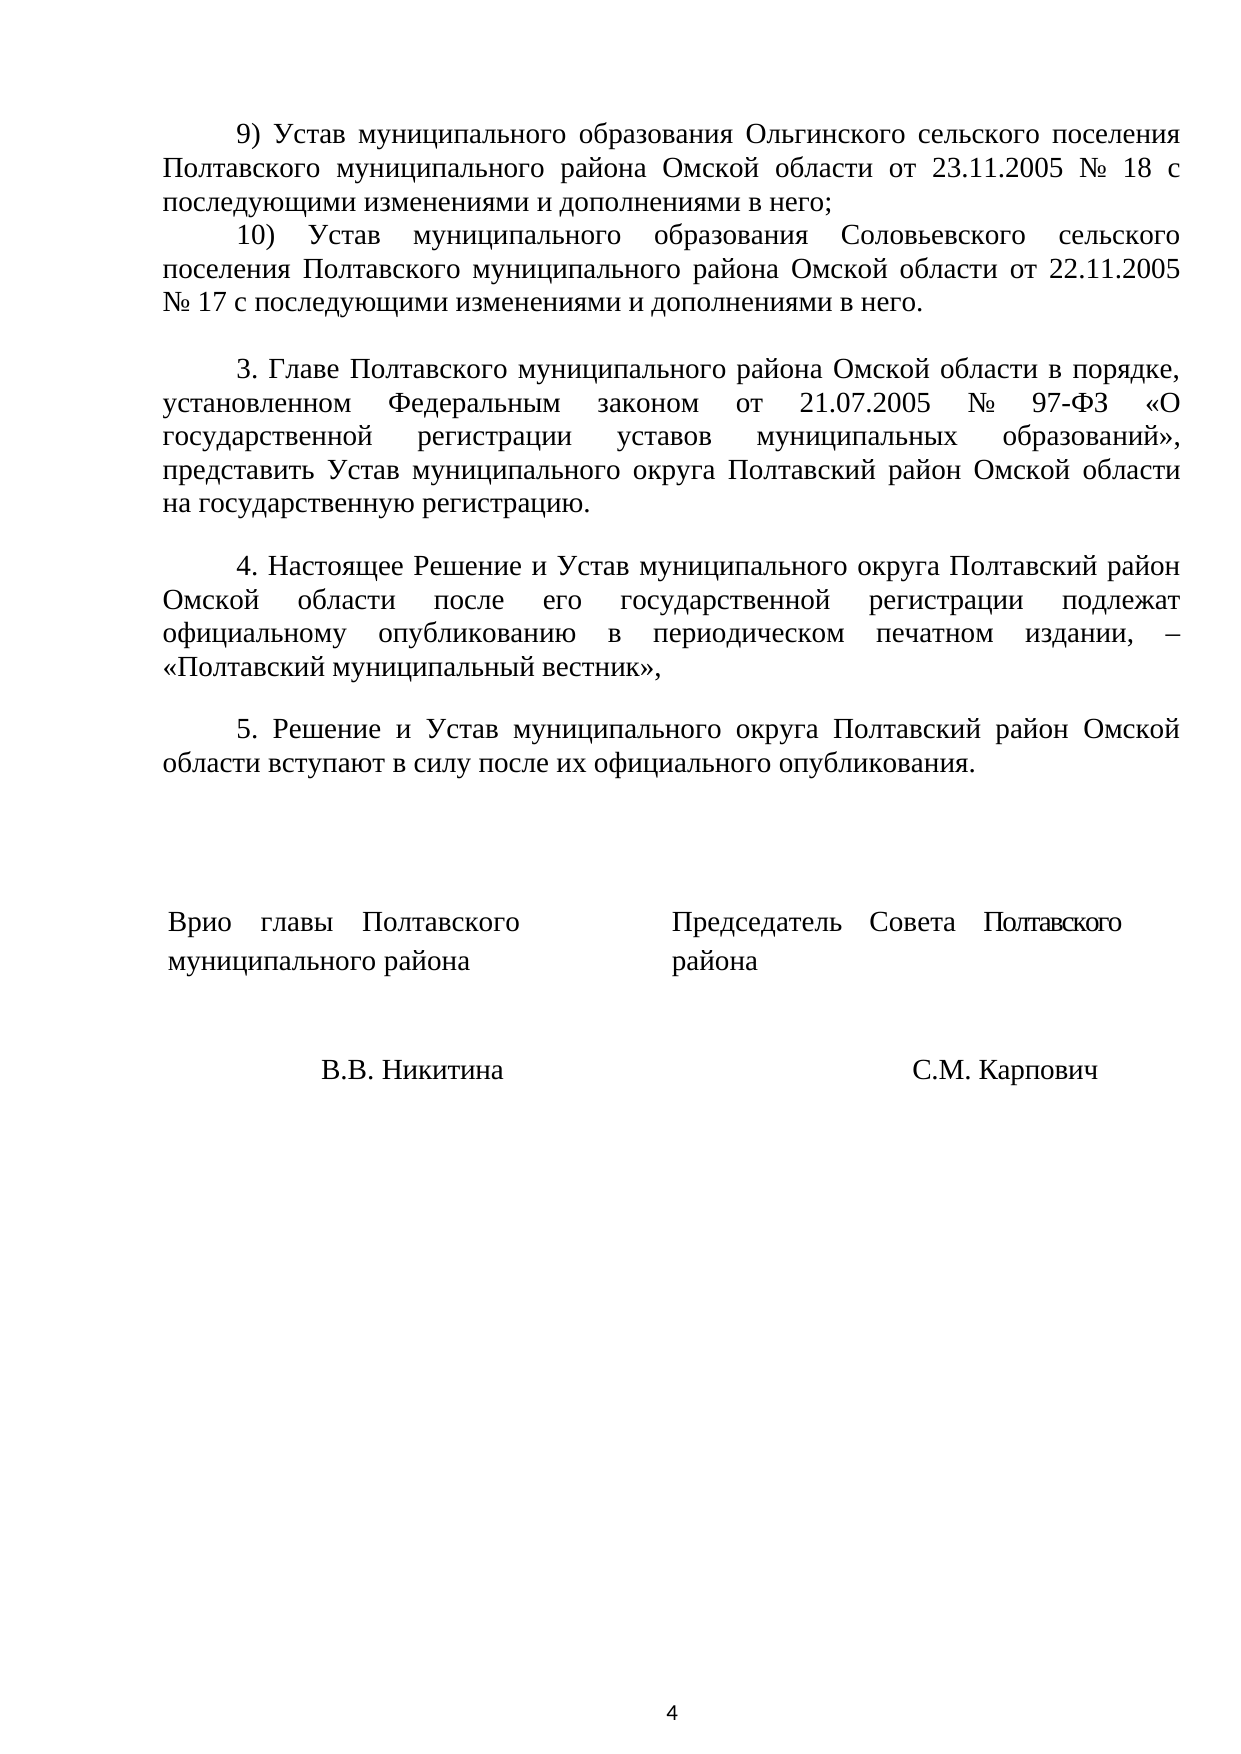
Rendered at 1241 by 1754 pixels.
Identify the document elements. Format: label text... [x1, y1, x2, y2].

text 4. Настоящее Решение и Устав муниципального округа Полтавский район Омской области после его государственной регистрации подлежат официальному опубликованию в периодическом печатном издании, – «Полтавский муниципальный вестник», [162, 548, 1181, 682]
text 3. Главе Полтавского муниципального района Омской области в порядке, установленном Федеральным законом от 21.07.2005 № 97-ФЗ «О государственной регистрации уставов муниципальных образований», представить Устав муниципального округа Полтавский район Омской области на государственную регистрацию. [162, 351, 1181, 519]
text 5. Решение и Устав муниципального округа Полтавский район Омской области вступают в силу после их официального опубликования. [162, 712, 1181, 779]
text 10) Устав муниципального образования Соловьевского сельского поселения Полтавского муниципального района Омской области от 22.11.2005 № 17 с последующими изменениями и дополнениями в него. [162, 217, 1181, 318]
table_header Председатель Совета Полтавского района С.М. Карпович [616, 904, 1141, 1104]
text 9) Устав муниципального образования Ольгинского сельского поселения Полтавского муниципального района Омской области от 23.11.2005 № 18 с последующими изменениями и дополнениями в него; [162, 117, 1181, 217]
table_header Врио главы Полтавского муниципального района В.В. Никитина [163, 904, 616, 1104]
